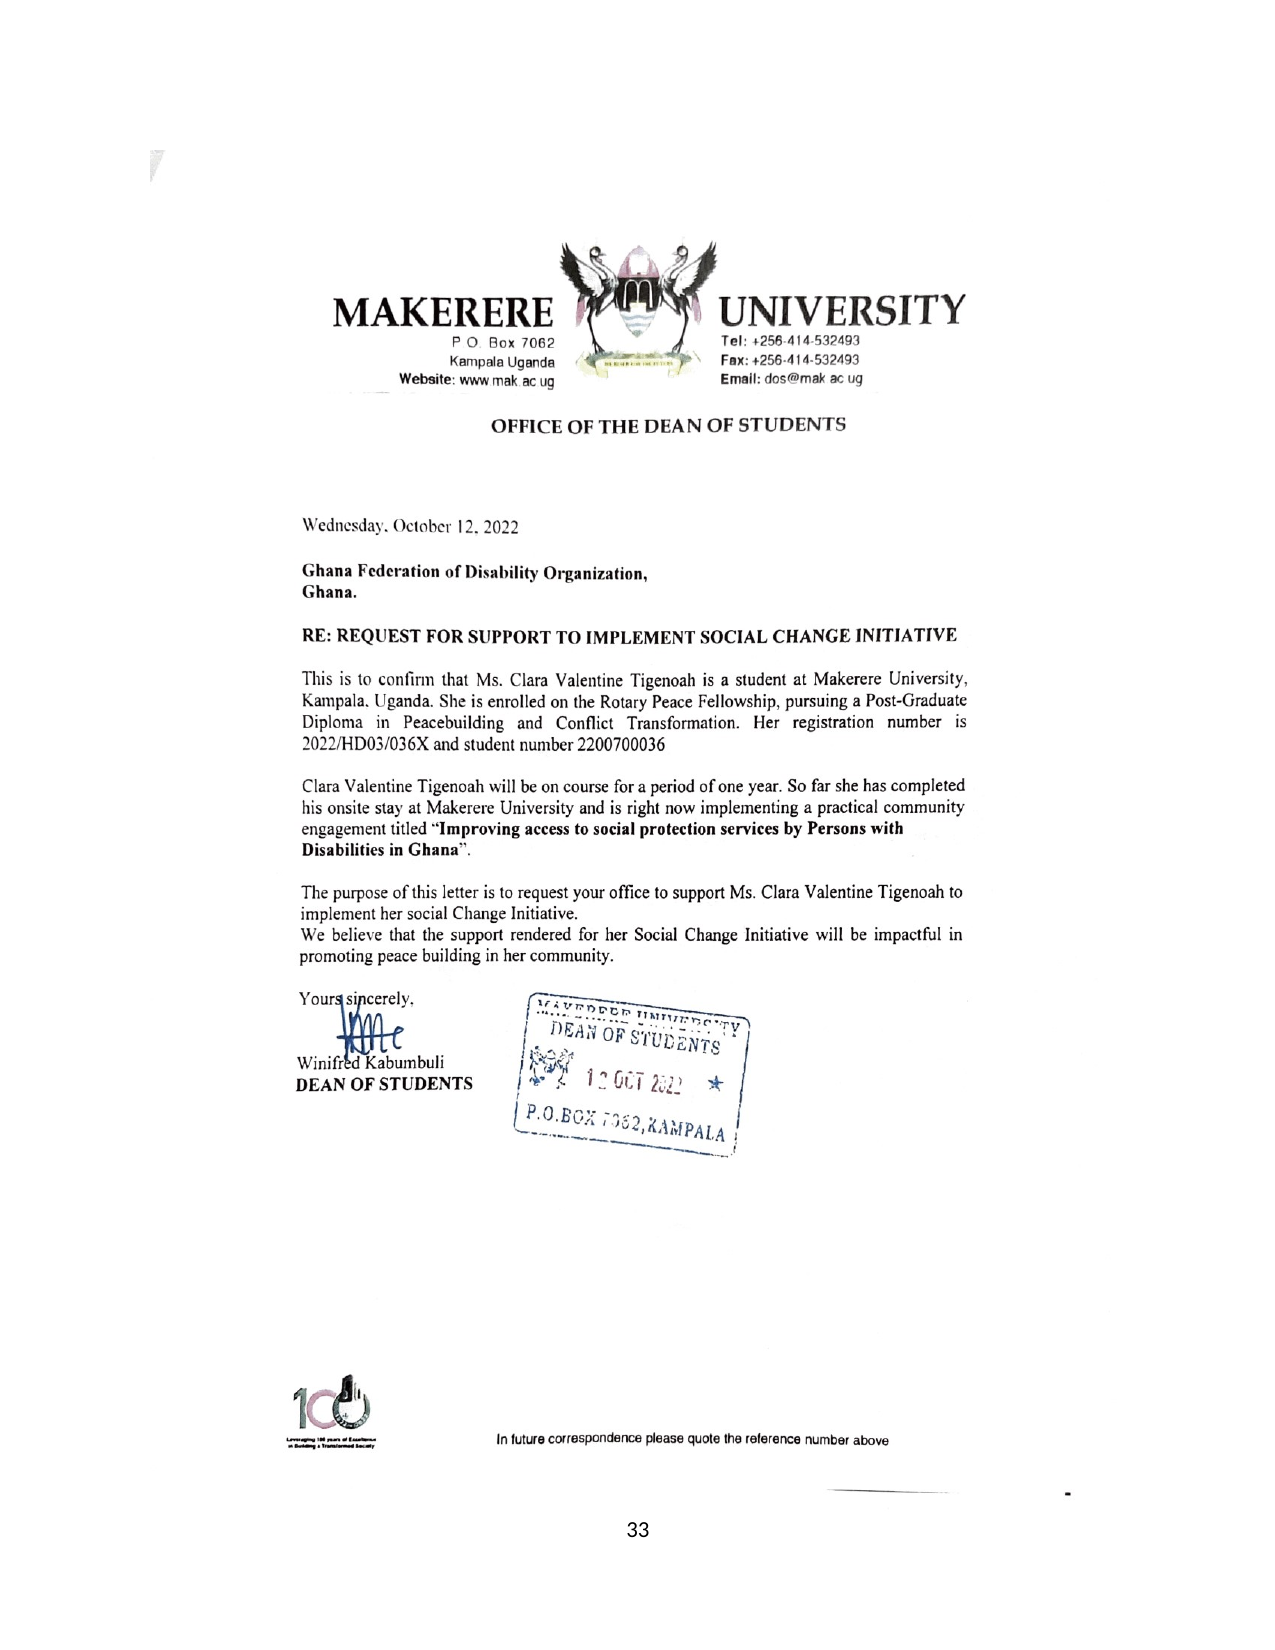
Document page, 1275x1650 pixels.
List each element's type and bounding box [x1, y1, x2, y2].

picture [150, 150, 1125, 1515]
